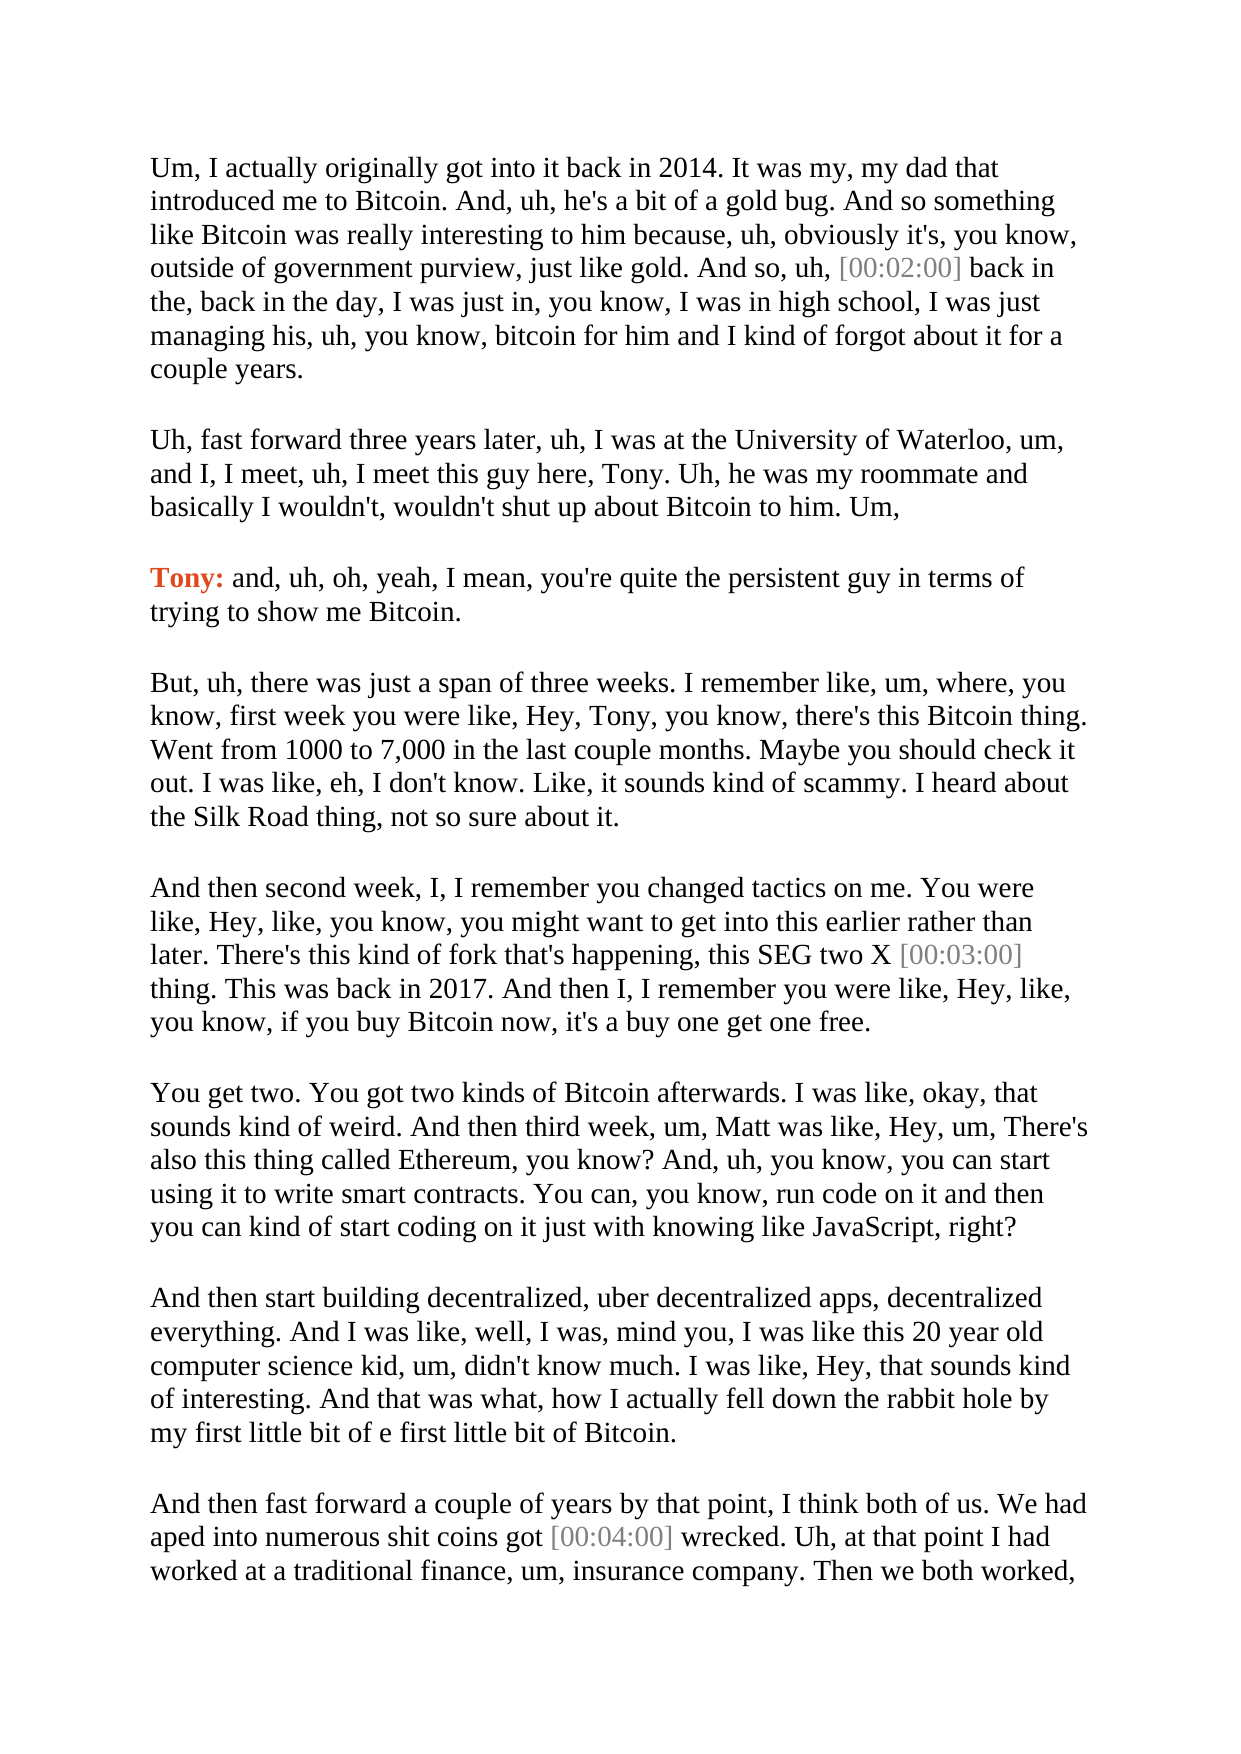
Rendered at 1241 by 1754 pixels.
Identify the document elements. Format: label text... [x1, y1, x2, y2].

text And then start building decentralized, uber decentralized apps, decentralized everything. And I was like, well, I was, mind you, I was like this 20 year old computer science kid, um, didn't know much. I was like, Hey, that sounds kind of interesting. And that was what, how I actually fell down the rabbit hole by my first little bit of e first little bit of Bitcoin. [150, 1281, 1090, 1448]
text But, uh, there was just a span of three weeks. I remember like, um, where, you know, first week you were like, Hey, Tony, you know, there's this Bitcoin thing. Went from 1000 to 7,000 in the last couple months. Maybe you should check it out. I was like, eh, I don't know. Like, it sounds kind of scammy. I heard about the Silk Road thing, not so sure about it. [150, 665, 1090, 833]
text Um, I actually originally got into it back in 2014. It was my, my dad that introduced me to Bitcoin. And, uh, he's a bit of a gold bug. And so something like Bitcoin was really interesting to him because, uh, obviously it's, you know, outside of government purview, just like gold. And so, uh, [00:02:00] back in the, back in the day, I was just in, you know, I was in high school, I was just managing his, uh, you know, bitcoin for him and I kind of forgot about it for a couple years. [150, 150, 1090, 385]
text Tony: and, uh, oh, yeah, I mean, you're quite the persistent guy in terms of trying to show me Bitcoin. [150, 560, 1090, 627]
text You get two. You got two kinds of Bitcoin afterwards. I was like, okay, that sounds kind of weird. And then third week, um, Matt was like, Hey, um, There's also this thing called Ethereum, you know? And, uh, you know, you can start using it to write smart contracts. You can, you know, run code on it and then you can kind of start coding on it just with knowing like JavaScript, right? [150, 1075, 1090, 1243]
text Uh, fast forward three years later, uh, I was at the University of Waterloo, um, and I, I meet, uh, I meet this guy here, Tony. Uh, he was my roommate and basically I wouldn't, wouldn't shut up about Bitcoin to him. Um, [150, 422, 1090, 523]
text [150, 1486, 1090, 1586]
text And then second week, I, I remember you changed tactics on me. You were like, Hey, like, you know, you might want to get into this earlier rather than later. There's this kind of fork that's happening, this SEG two X [00:03:00] thing. This was back in 2017. And then I, I remember you were like, Hey, like, you know, if you buy Bitcoin now, it's a buy one get one free. [150, 870, 1090, 1038]
